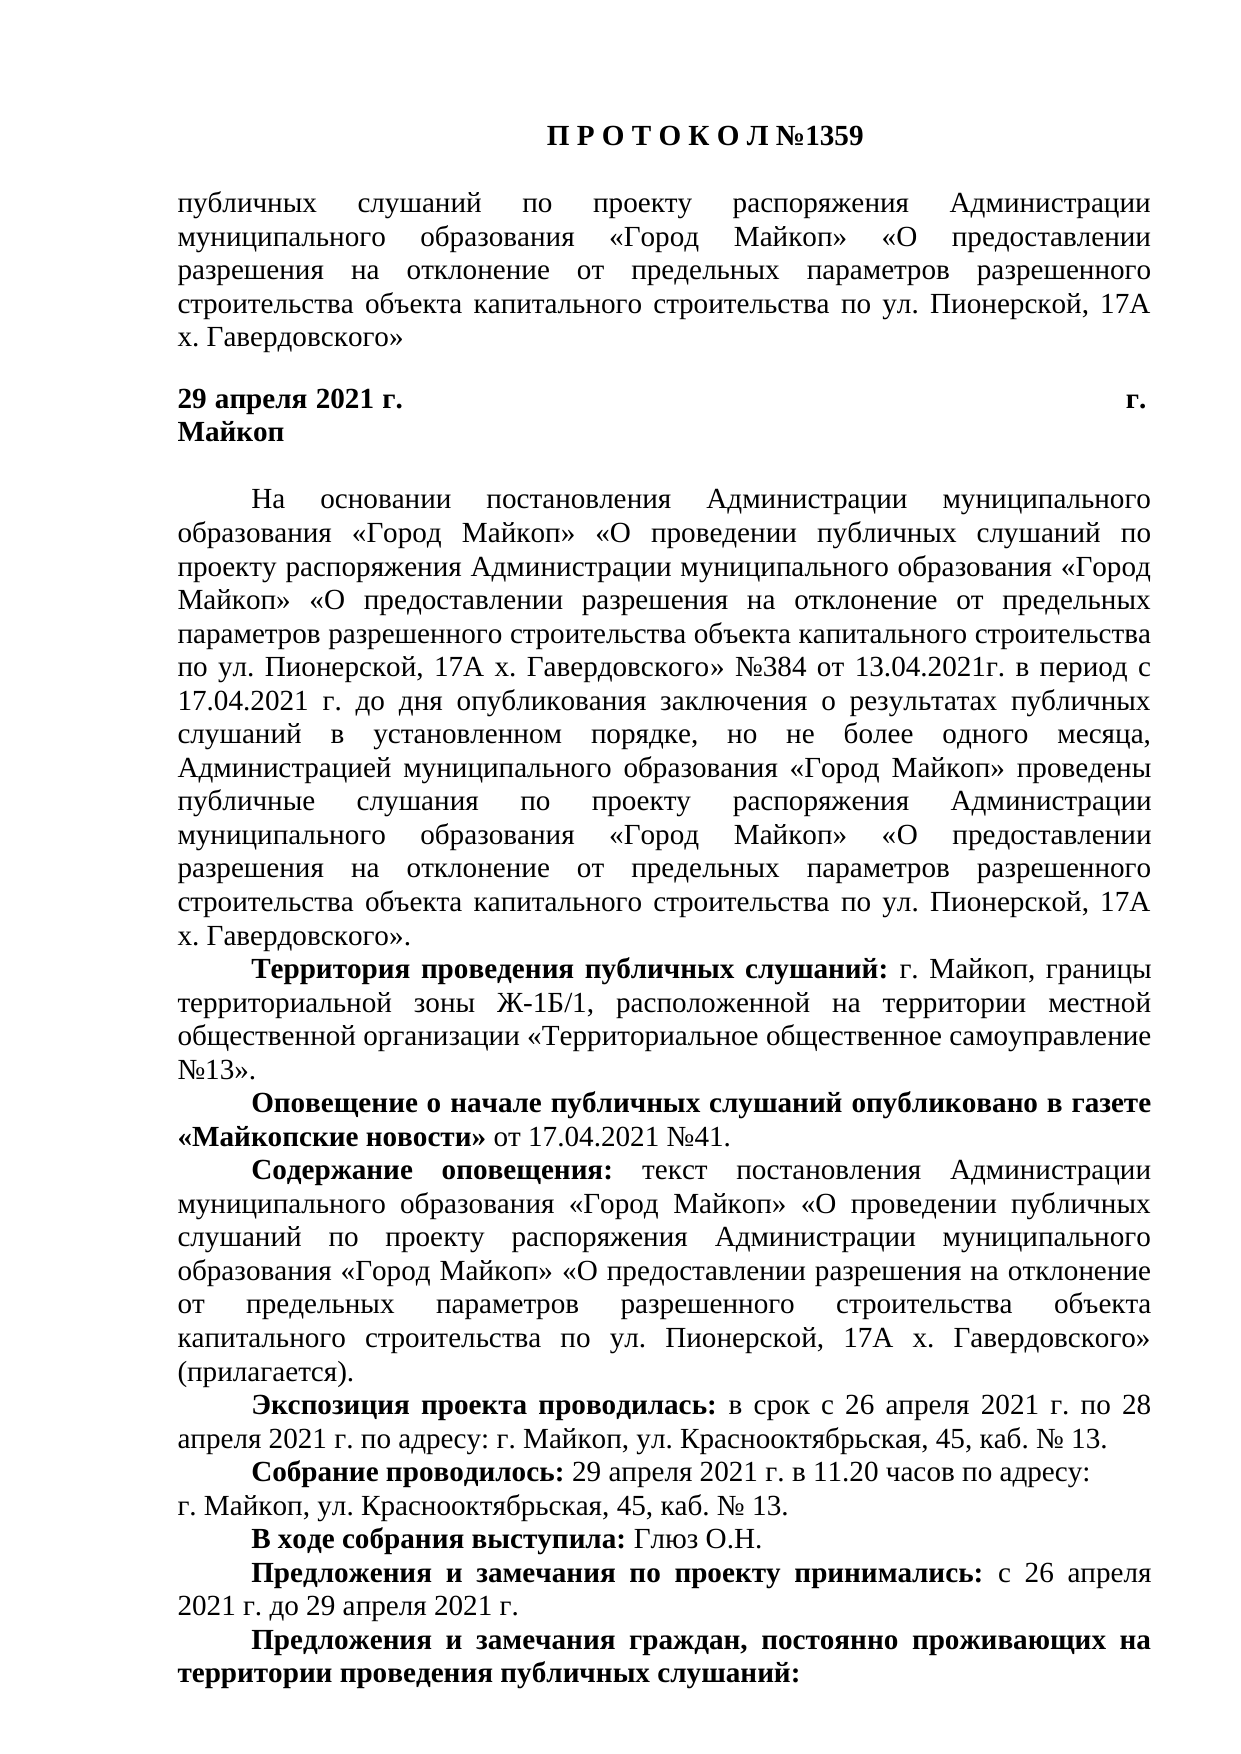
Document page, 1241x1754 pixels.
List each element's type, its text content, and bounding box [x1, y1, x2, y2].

text В ходе собрания выступила: Глюз О.Н. [177, 1521, 1152, 1555]
text Предложения и замечания по проекту принимались: с 26 апреля 2021 г. до 29 апреля 2021 г. [177, 1555, 1152, 1622]
text Предложения и замечания граждан, постоянно проживающих на территории проведения публичных слушаний: [177, 1622, 1152, 1689]
text П Р О Т О К О Л №1359 [177, 118, 1152, 152]
text Оповещение о начале публичных слушаний опубликовано в газете «Майкопские новости» от 17.04.2021 №41. [177, 1085, 1152, 1152]
text Территория проведения публичных слушаний: г. Майкоп, границы территориальной зоны Ж-1Б/1, расположенной на территории местной общественной организации «Территориальное общественное самоуправление №13». [177, 951, 1152, 1085]
text Содержание оповещения: текст постановления Администрации муниципального образования «Город Майкоп» «О проведении публичных слушаний по проекту распоряжения Администрации муниципального образования «Город Майкоп» «О предоставлении разрешения на отклонение от предельных параметров разрешенного строительства объекта капитального строительства по ул. Пионерской, 17А х. Гавердовского» (прилагается). [177, 1152, 1152, 1387]
text 29 апреля 2021 г. г. Майкоп [177, 381, 1152, 448]
text публичных слушаний по проекту распоряжения Администрации муниципального образования «Город Майкоп» «О предоставлении разрешения на отклонение от предельных параметров разрешенного строительства объекта капитального строительства по ул. Пионерской, 17А х. Гавердовского» [177, 185, 1152, 353]
text Собрание проводилось: 29 апреля 2021 г. в 11.20 часов по адресу: [177, 1454, 1152, 1488]
text На основании постановления Администрации муниципального образования «Город Майкоп» «О проведении публичных слушаний по проекту распоряжения Администрации муниципального образования «Город Майкоп» «О предоставлении разрешения на отклонение от предельных параметров разрешенного строительства объекта капитального строительства по ул. Пионерской, 17А х. Гавердовского» №384 от 13.04.2021г. в период с 17.04.2021 г. до дня опубликования заключения о результатах публичных слушаний в установленном порядке, но не более одного месяца, Администрацией муниципального образования «Город Майкоп» проведены публичные слушания по проекту распоряжения Администрации муниципального образования «Город Майкоп» «О предоставлении разрешения на отклонение от предельных параметров разрешенного строительства объекта капитального строительства по ул. Пионерской, 17А х. Гавердовского». [177, 482, 1152, 951]
text Экспозиция проекта проводилась: в срок с 26 апреля 2021 г. по 28 апреля 2021 г. по адресу: г. Майкоп, ул. Краснооктябрьская, 45, каб. № 13. [177, 1387, 1152, 1454]
text г. Майкоп, ул. Краснооктябрьская, 45, каб. № 13. [177, 1488, 1152, 1521]
